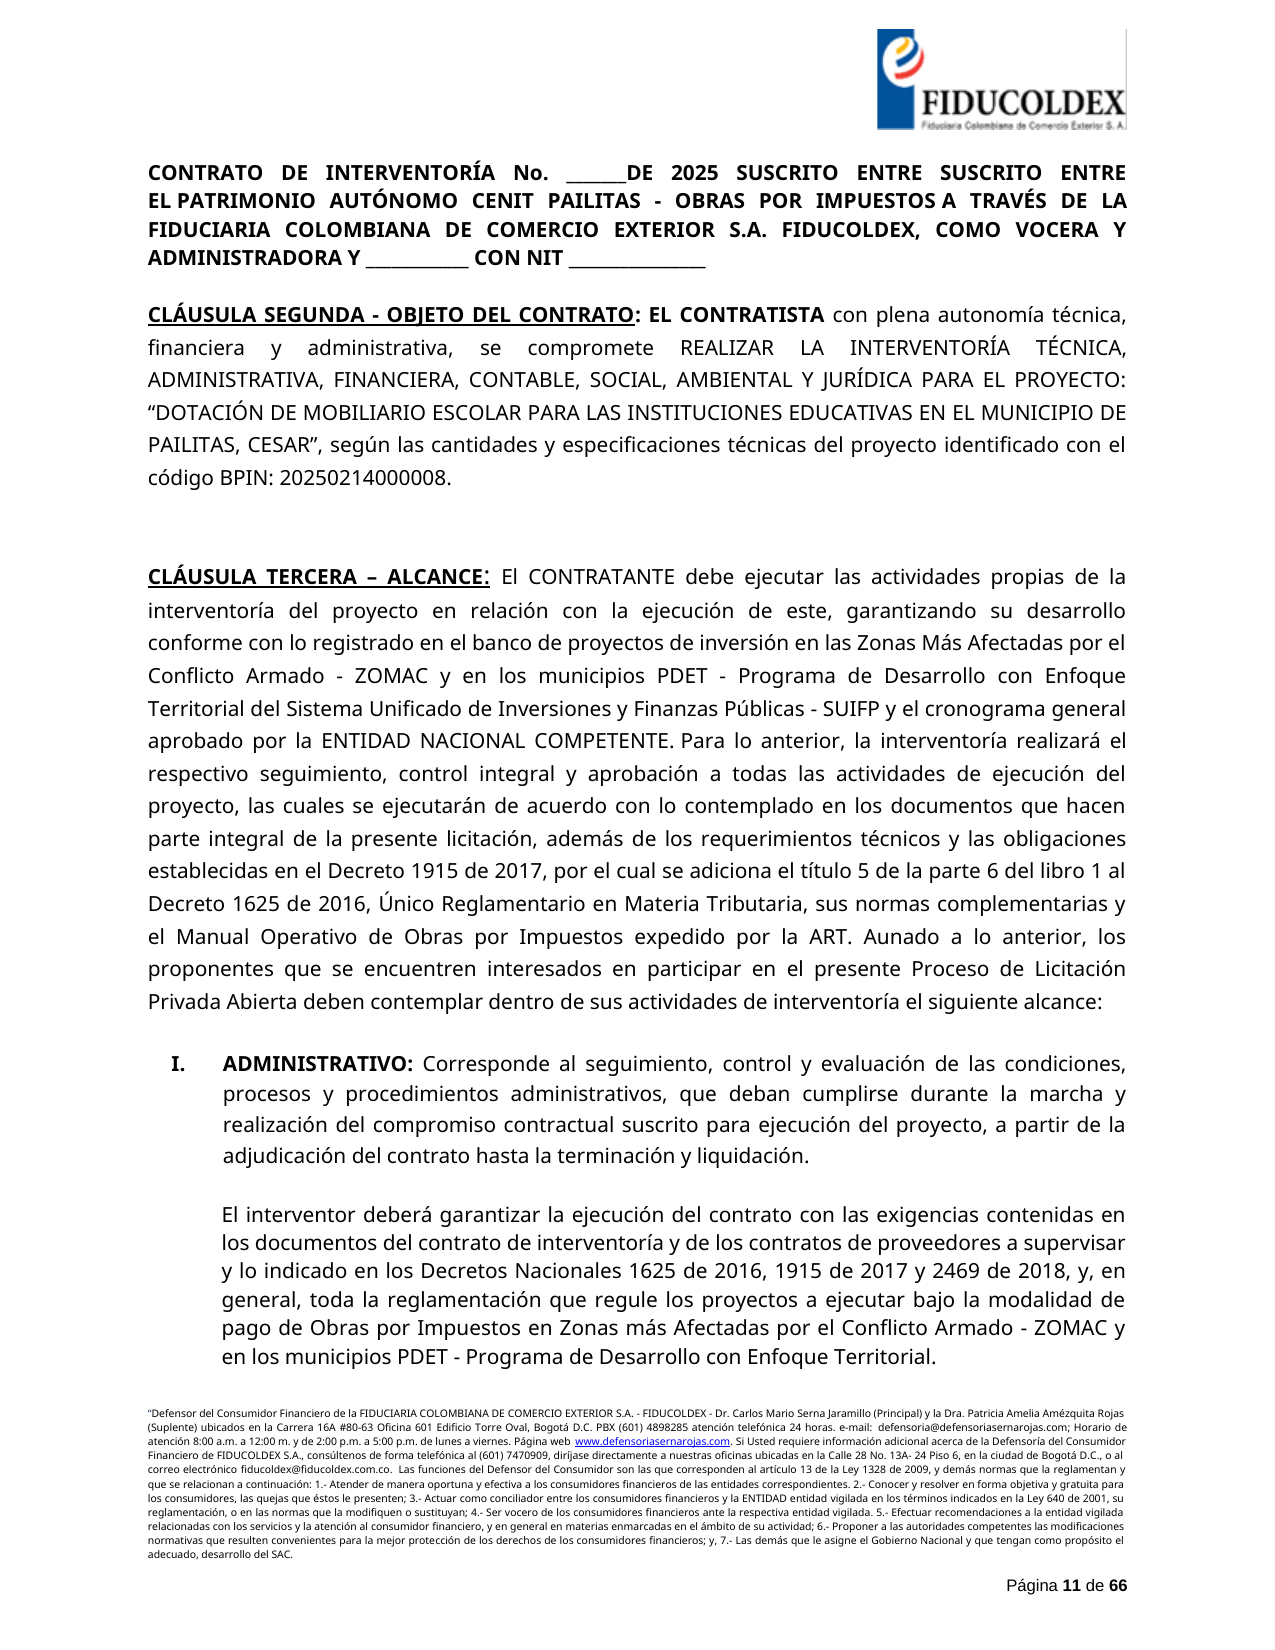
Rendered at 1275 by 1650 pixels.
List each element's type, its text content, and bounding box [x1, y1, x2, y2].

list El interventor deberá garantizar la ejecución del contrato con las exigencias contenidas en los documentos del contrato de interventoría y de los contratos de proveedores a supervisar y lo indicado en los Decretos Nacionales 1625 de 2016, 1915 de 2017 y 2469 de 2018, y, en general, toda la reglamentación que regule los proyectos a ejecutar bajo la modalidad de pago de Obras por Impuestos en Zonas más Afectadas por el Conflicto Armado - ZOMAC y en los municipios PDET - Programa de Desarrollo con Enfoque Territorial. [221, 1200, 1127, 1370]
text CLÁUSULA TERCERA – ALCANCE: El CONTRATANTE debe ejecutar las actividades propias de la interventoría del proyecto en relación con la ejecución de este, garantizando su desarrollo conforme con lo registrado en el banco de proyectos de inversión en las Zonas Más Afectadas por el Conflicto Armado - ZOMAC y en los municipios PDET - Programa de Desarrollo con Enfoque Territorial del Sistema Unificado de Inversiones y Finanzas Públicas - SUIFP y el cronograma general aprobado por la ENTIDAD NACIONAL COMPETENTE. Para lo anterior, la interventoría realizará el respectivo seguimiento, control integral y aprobación a todas las actividades de ejecución del proyecto, las cuales se ejecutarán de acuerdo con lo contemplado en los documentos que hacen parte integral de la presente licitación, además de los requerimientos técnicos y las obligaciones establecidas en el Decreto 1915 de 2017, por el cual se adiciona el título 5 de la parte 6 del libro 1 al Decreto 1625 de 2016, Único Reglamentario en Materia Tributaria, sus normas complementarias y el Manual Operativo de Obras por Impuestos expedido por la ART. Aunado a lo anterior, los proponentes que se encuentren interesados en participar en el presente Proceso de Licitación Privada Abierta deben contemplar dentro de sus actividades de interventoría el siguiente alcance: [148, 558, 1127, 1016]
picture [877, 29, 1128, 130]
subtitle CLÁUSULA SEGUNDA - OBJETO DEL CONTRATO: EL CONTRATISTA con plena autonomía técnica, financiera y administrativa, se compromete REALIZAR LA INTERVENTORÍA TÉCNICA, ADMINISTRATIVA, FINANCIERA, CONTABLE, SOCIAL, AMBIENTAL Y JURÍDICA PARA EL PROYECTO: “DOTACIÓN DE MOBILIARIO ESCOLAR PARA LAS INSTITUCIONES EDUCATIVAS EN EL MUNICIPIO DE PAILITAS, CESAR”, según las cantidades y especificaciones técnicas del proyecto identificado con el código BPIN: 20250214000008. [148, 300, 1127, 492]
list ADMINISTRATIVO: Corresponde al seguimiento, control y evaluación de las condiciones, procesos y procedimientos administrativos, que deban cumplirse durante la marcha y realización del compromiso contractual suscrito para ejecución del proyecto, a partir de la adjudicación del contrato hasta la terminación y liquidación. [185, 1049, 1127, 1169]
